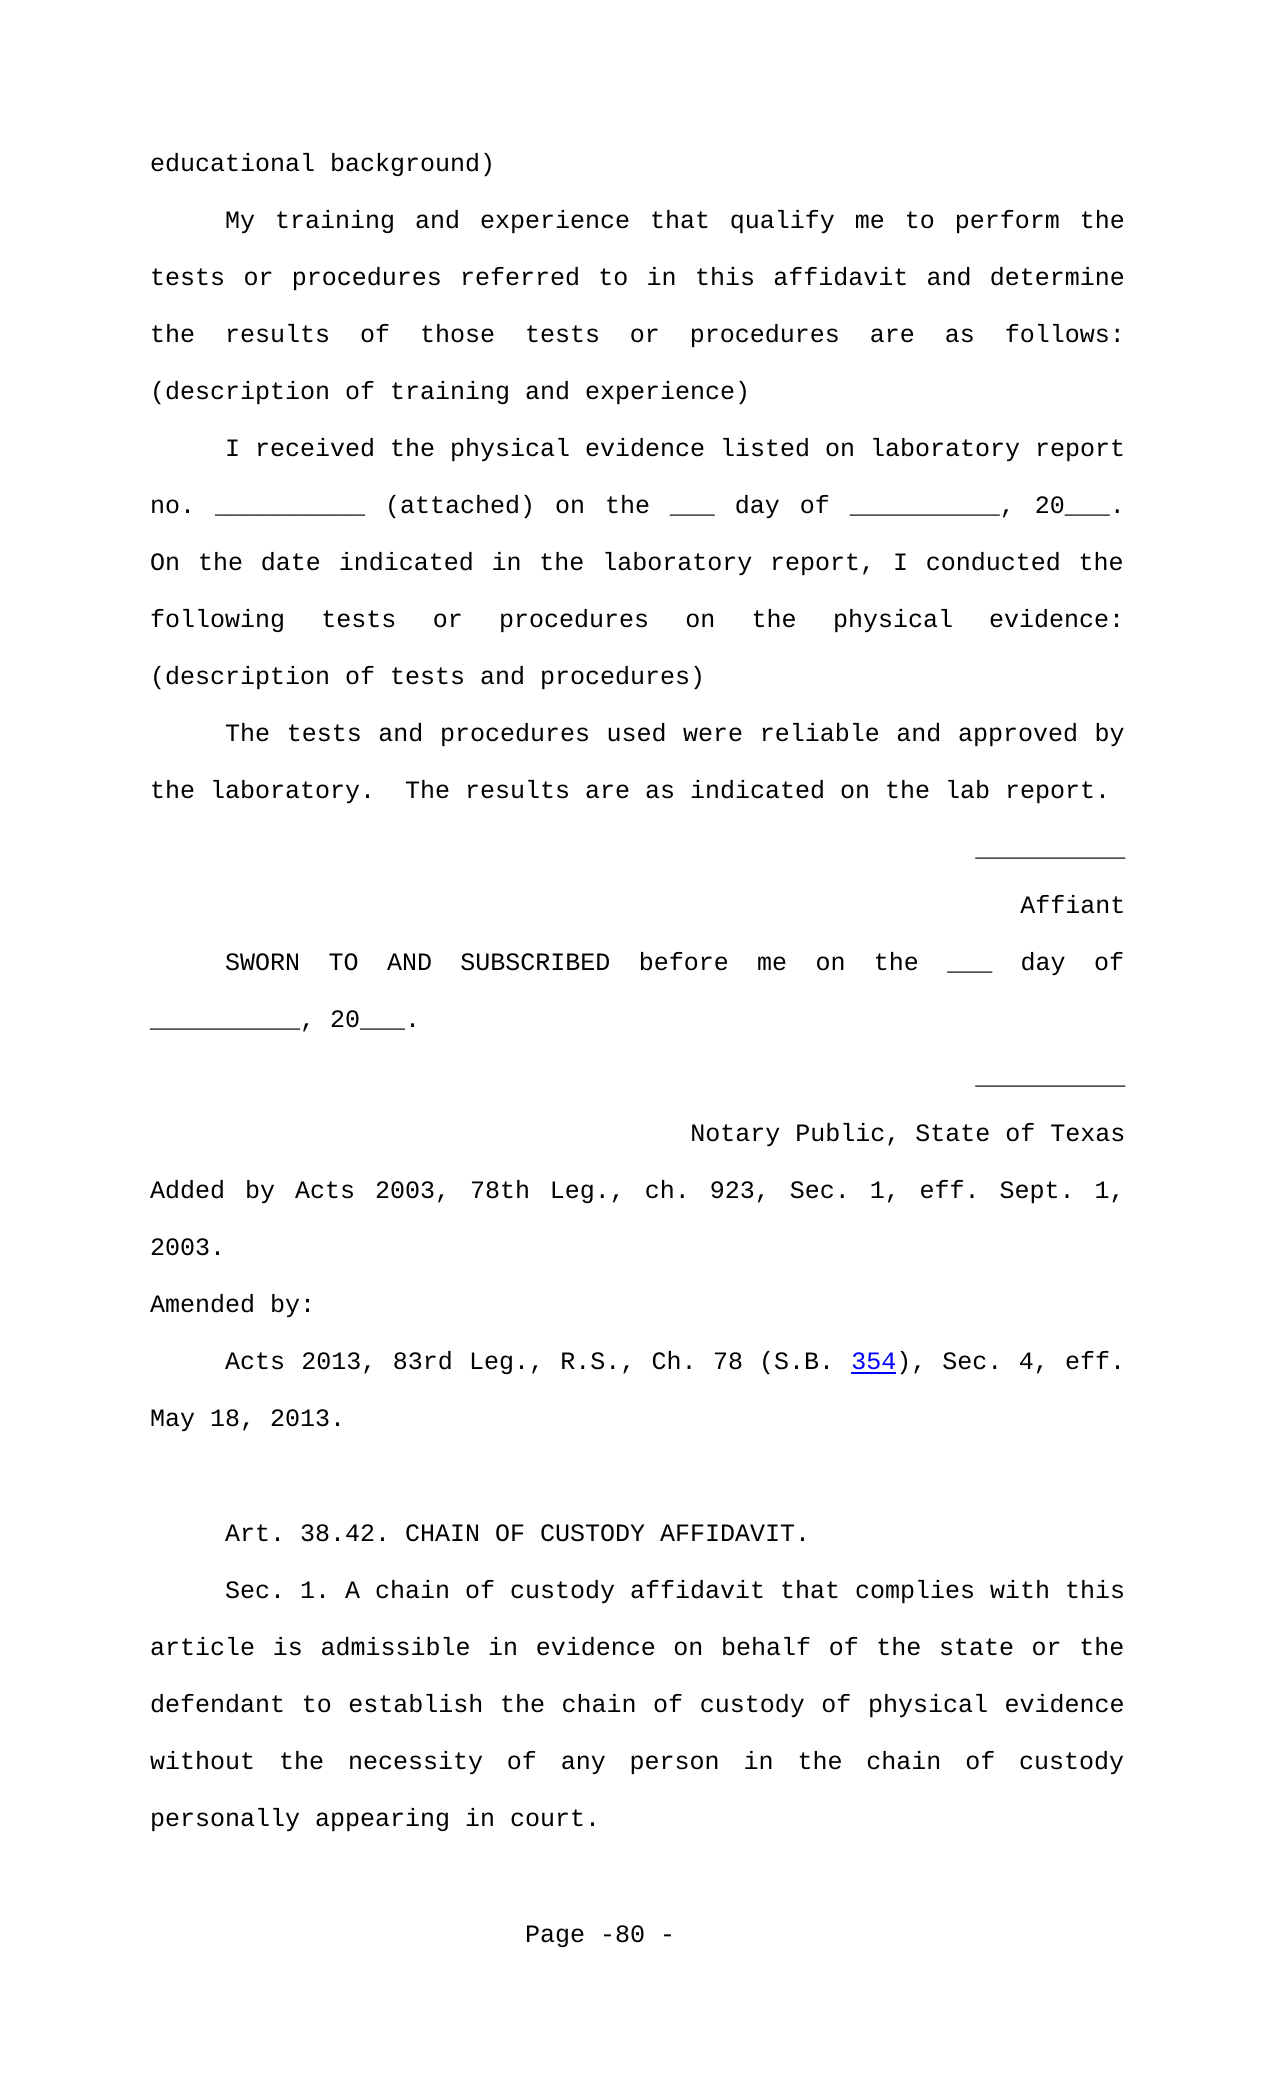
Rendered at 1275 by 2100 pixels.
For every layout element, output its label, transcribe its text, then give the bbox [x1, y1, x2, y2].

text The tests and procedures used were reliable and approved by the laboratory. The results are as indicated on the lab report. [150, 721, 1125, 806]
text Notary Public, State of Texas [150, 1120, 1125, 1149]
text SWORN TO AND SUBSCRIBED before me on the ___ day of __________, 20___. [150, 949, 1125, 1035]
text Added by Acts 2003, 78th Leg., ch. 923, Sec. 1, eff. Sept. 1, 2003. [150, 1177, 1125, 1263]
text Affiant [150, 892, 1125, 921]
text I received the physical evidence listed on laboratory report no. __________ (attached) on the ___ day of __________, 20___. On the date indicated in the laboratory report, I conducted the following tests or procedures on the physical evidence: (description of tests and procedures) [150, 435, 1125, 692]
text __________ [150, 835, 1125, 863]
text Acts 2013, 83rd Leg., R.S., Ch. 78 (S.B. 354), Sec. 4, eff. May 18, 2013. [150, 1349, 1125, 1434]
text My educational background is as follows: (description of educational background) [150, 150, 1125, 178]
text Sec. 1. A chain of custody affidavit that complies with this article is admissible in evidence on behalf of the state or the defendant to establish the chain of custody of physical evidence without the necessity of any person in the chain of custody personally appearing in court. [150, 1577, 1125, 1834]
text Amended by: [150, 1292, 1125, 1320]
text Art. 38.42. CHAIN OF CUSTODY AFFIDAVIT. [150, 1520, 1125, 1548]
text __________ [150, 1063, 1125, 1092]
